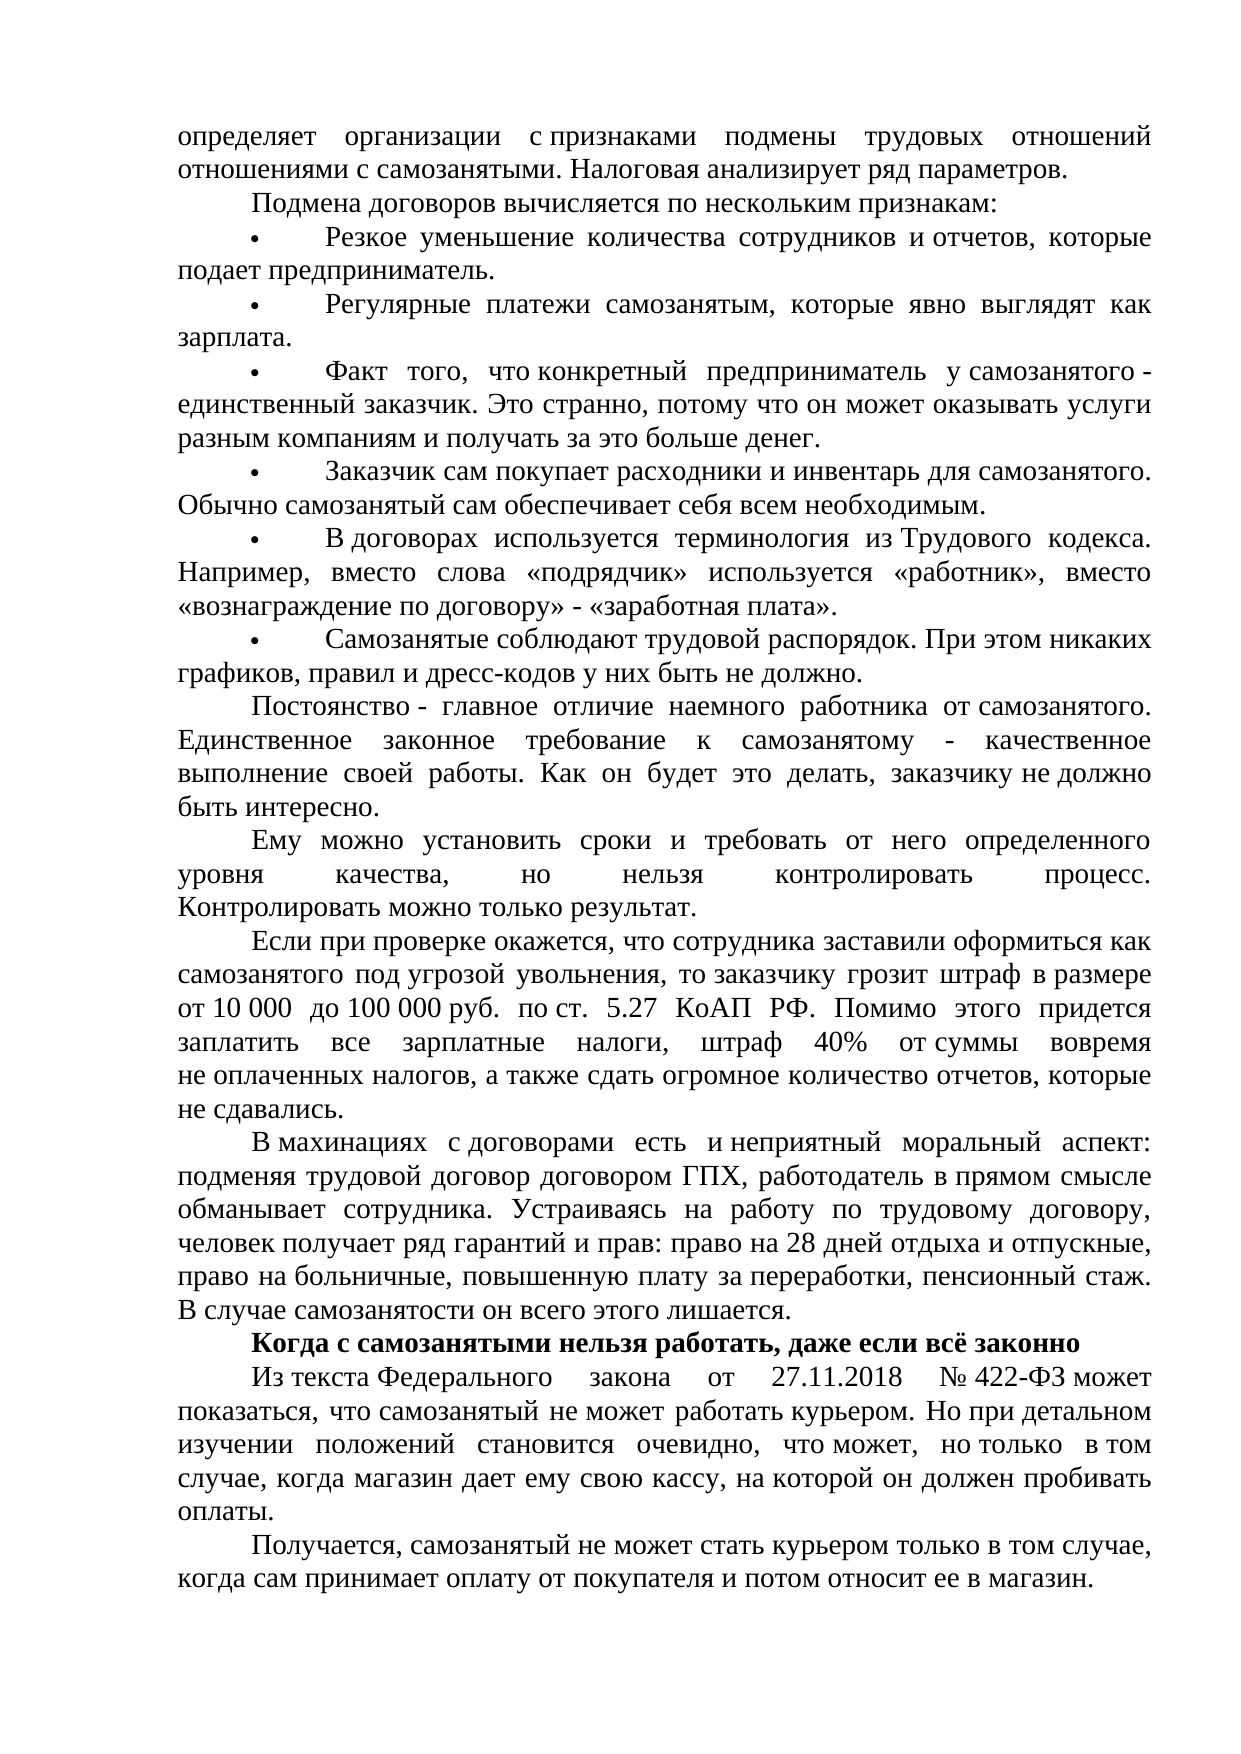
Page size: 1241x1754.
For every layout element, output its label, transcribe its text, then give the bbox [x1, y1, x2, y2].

text Когда с самозанятыми нельзя работать, даже если всё законно [177, 1326, 1152, 1359]
text Ему можно установить сроки и требовать от него определенного уровня качества, но нельзя контролировать процесс. Контролировать можно только результат. [177, 822, 1152, 923]
text Из текста Федерального закона от 27.11.2018 № 422-ФЗ может показаться, что самозанятый не может работать курьером. Но при детальном изучении положений становится очевидно, что может, но только в том случае, когда магазин дает ему свою кассу, на которой он должен пробивать оплаты. [177, 1359, 1152, 1527]
list Факт того, что конкретный предприниматель у самозанятого - единственный заказчик. Это странно, потому что он может оказывать услуги разным компаниям и получать за это больше денег. [177, 353, 1152, 453]
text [177, 118, 1152, 185]
text Подмена договоров вычисляется по нескольким признакам: [177, 185, 1152, 219]
list Заказчик сам покупает расходники и инвентарь для самозанятого. Обычно самозанятый сам обеспечивает себя всем необходимым. [177, 453, 1152, 521]
list Резкое уменьшение количества сотрудников и отчетов, которые подает предприниматель. [177, 219, 1152, 286]
text Если при проверке окажется, что сотрудника заставили оформиться как самозанятого под угрозой увольнения, то заказчику грозит штраф в размере от 10 000 до 100 000 руб. по ст. 5.27 КоАП РФ. Помимо этого придется заплатить все зарплатные налоги, штраф 40% от суммы вовремя не оплаченных налогов, а также сдать огромное количество отчетов, которые не сдавались. [177, 923, 1152, 1124]
text В махинациях с договорами есть и неприятный моральный аспект: подменяя трудовой договор договором ГПХ, работодатель в прямом смысле обманывает сотрудника. Устраиваясь на работу по трудовому договору, человек получает ряд гарантий и прав: право на 28 дней отдыха и отпускные, право на больничные, повышенную плату за переработки, пенсионный стаж. В случае самозанятости он всего этого лишается. [177, 1124, 1152, 1326]
text Постоянство - главное отличие наемного работника от самозанятого. Единственное законное требование к самозанятому - качественное выполнение своей работы. Как он будет это делать, заказчику не должно быть интересно. [177, 688, 1152, 822]
list Регулярные платежи самозанятым, которые явно выглядят как зарплата. [177, 286, 1152, 353]
list Самозанятые соблюдают трудовой распорядок. При этом никаких графиков, правил и дресс-кодов у них быть не должно. [177, 621, 1152, 688]
list В договорах используется терминология из Трудового кодекса. Например, вместо слова «подрядчик» используется «работник», вместо «вознаграждение по договору» - «заработная плата». [177, 521, 1152, 621]
text Получается, самозанятый не может стать курьером только в том случае, когда сам принимает оплату от покупателя и потом относит ее в магазин. [177, 1527, 1152, 1594]
